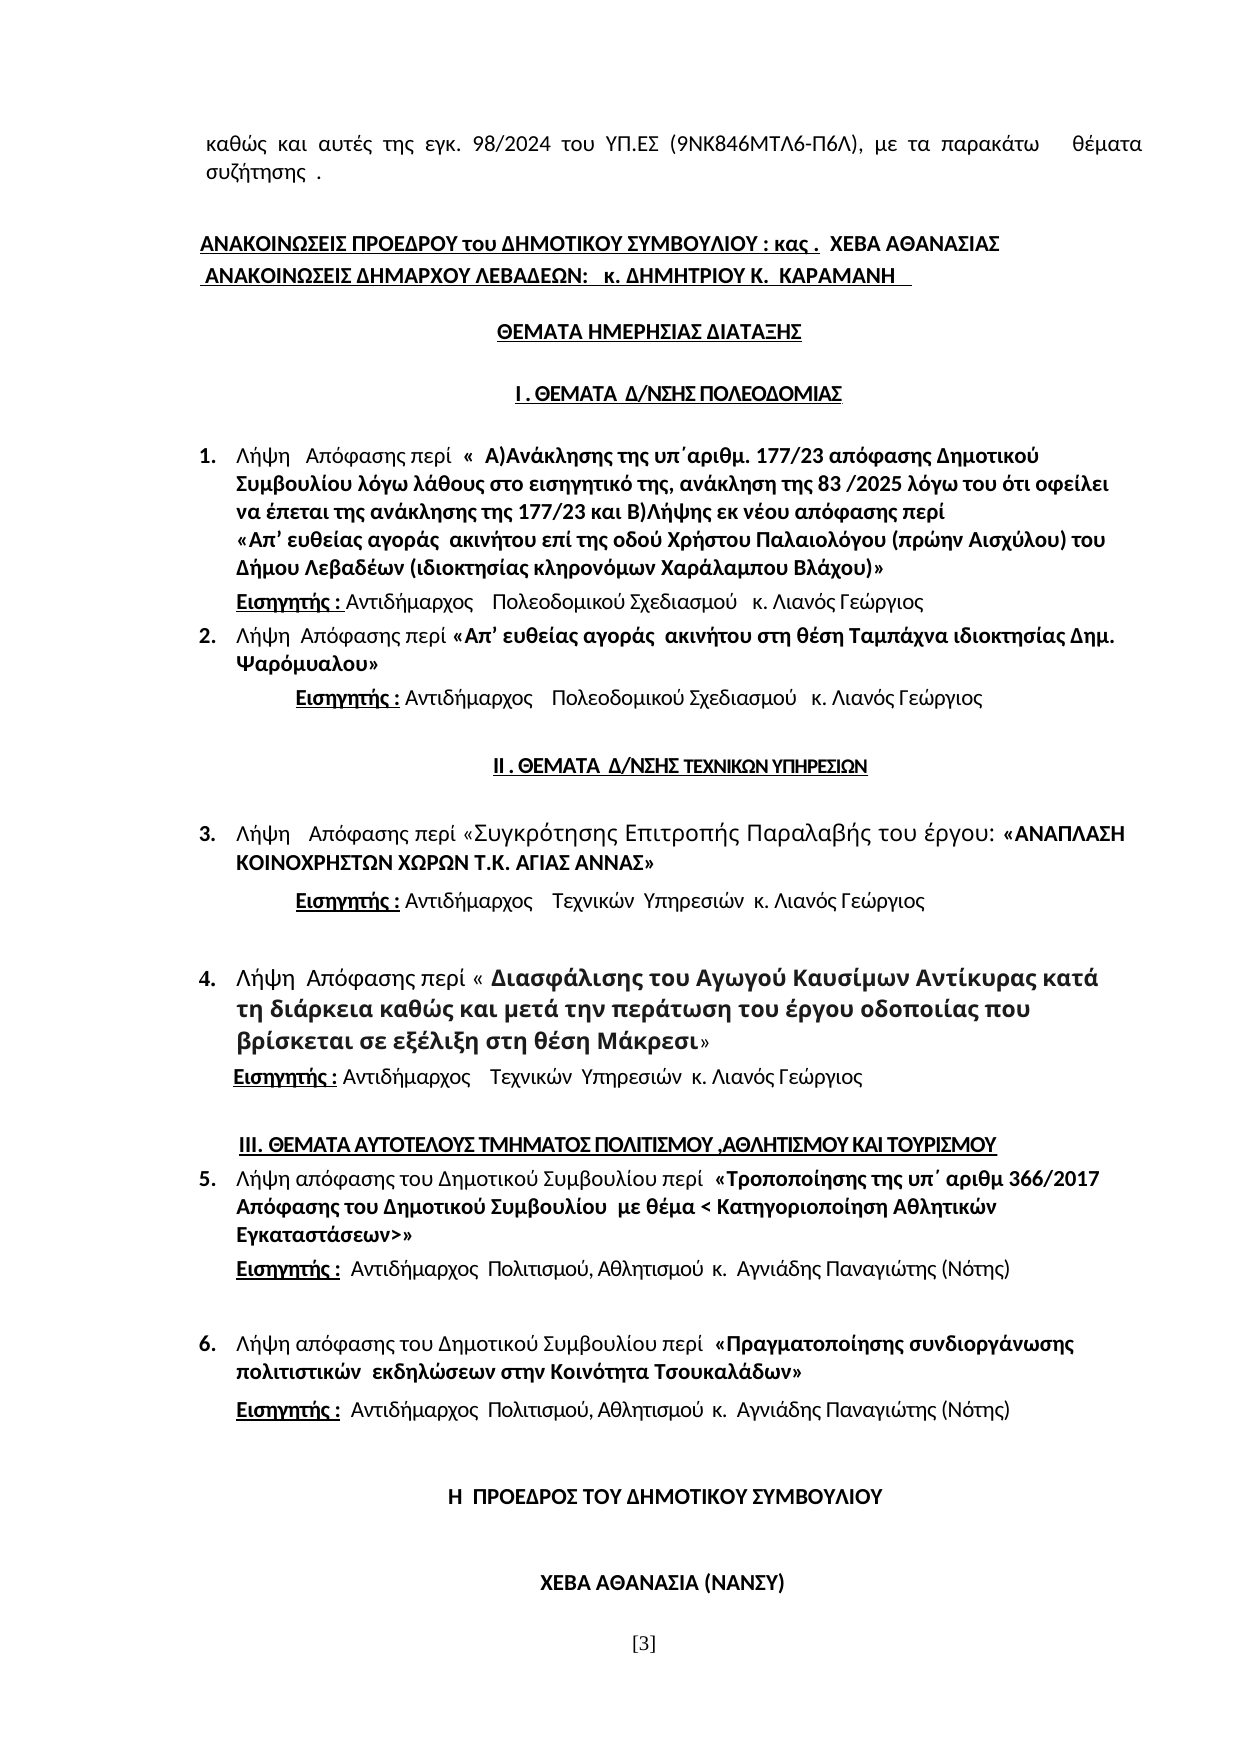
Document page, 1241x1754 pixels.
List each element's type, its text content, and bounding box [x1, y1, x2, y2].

text ΧΕΒΑ ΑΘΑΝΑΣΙΑ (ΝΑΝΣΥ) [156, 1568, 1170, 1596]
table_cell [163, 118, 1149, 1482]
text Η ΠΡΟΕΔΡΟΣ ΤΟΥ ΔΗΜΟΤΙΚΟΥ ΣΥΜΒΟΥΛΙΟΥ [156, 1482, 1170, 1511]
